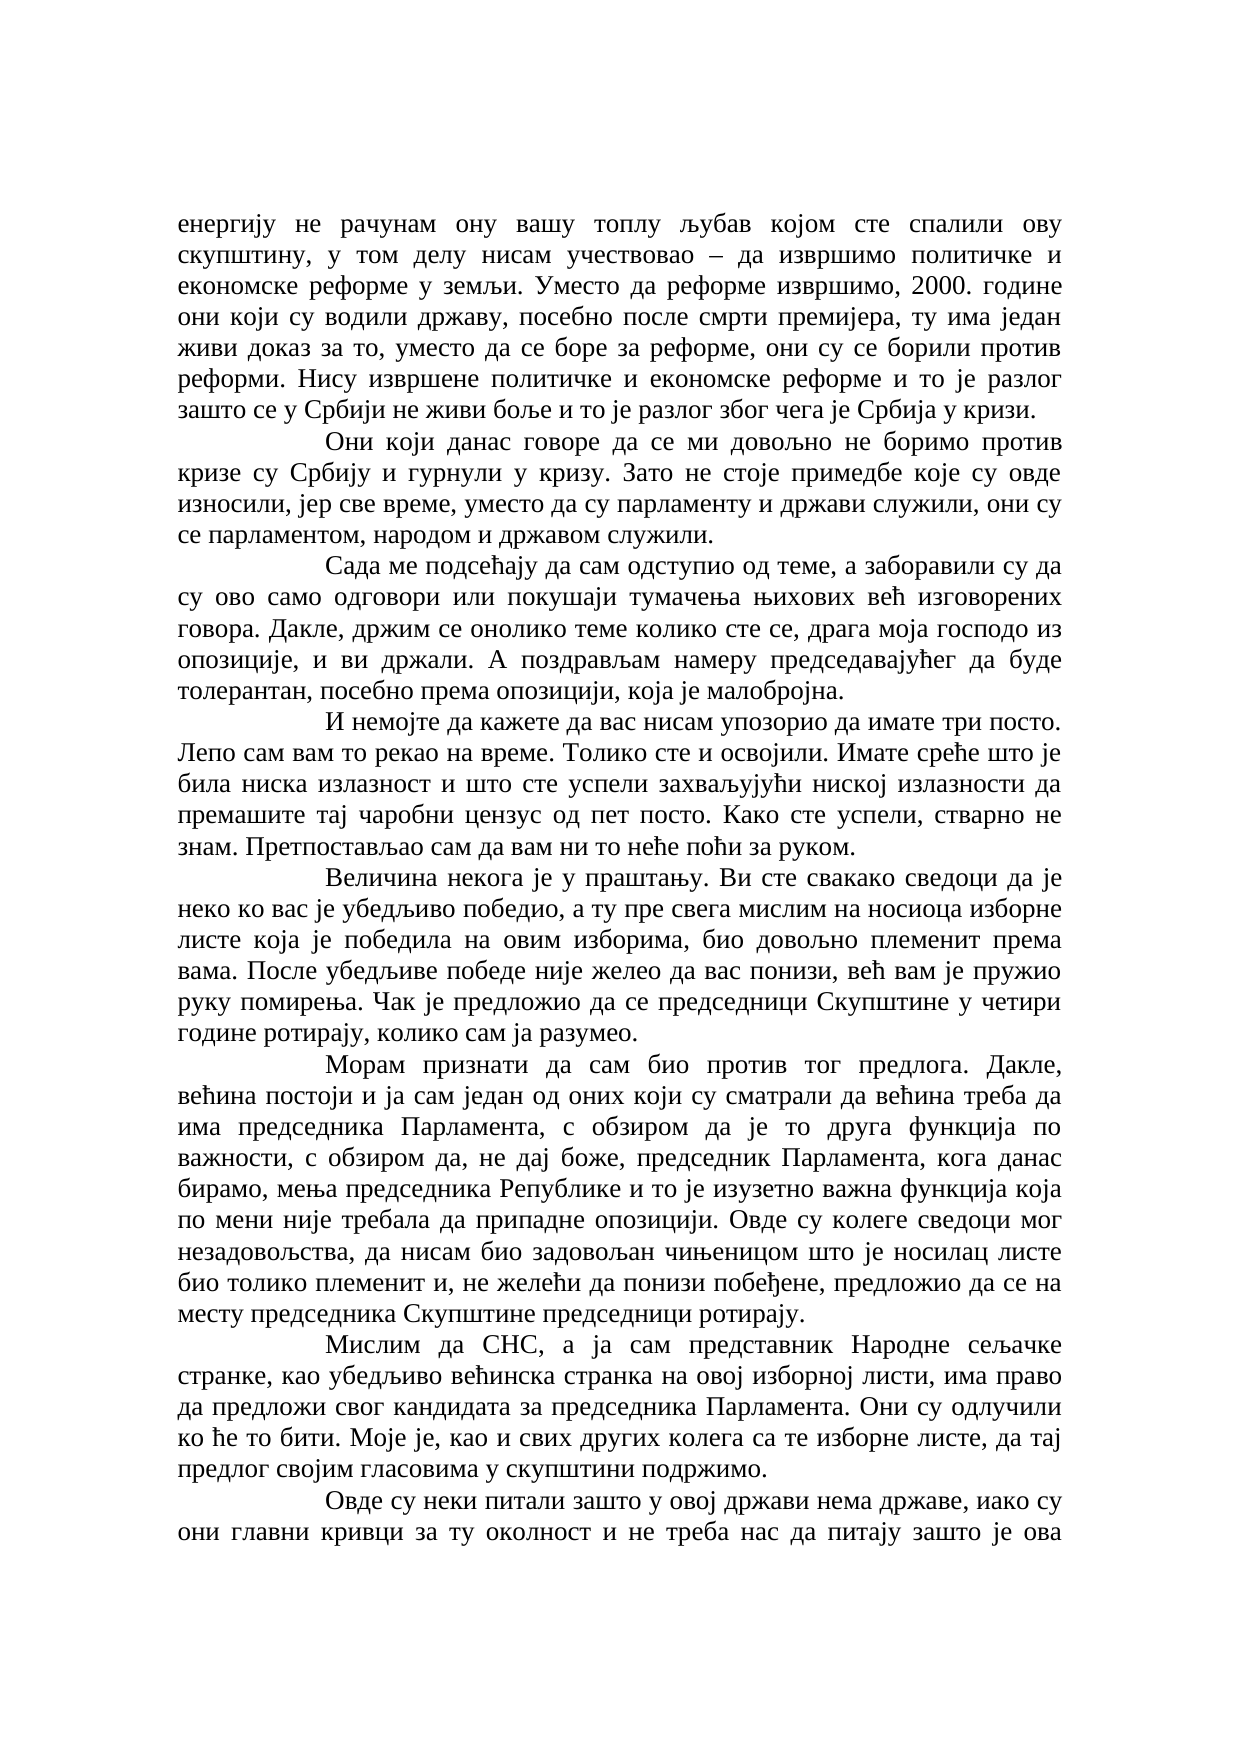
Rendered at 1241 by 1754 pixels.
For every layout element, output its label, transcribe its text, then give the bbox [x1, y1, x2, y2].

text Мислим да СНС, а ја сам представник Народне сељачке странке, као убедљиво већинска странка на овој изборној листи, има право да предложи свог кандидата за председника Парламента. Они су одлучили ко ће то бити. Моје је, као и свих других колега са те изборне листе, да тај предлог својим гласовима у скупштини подржимо. [177, 1328, 1063, 1484]
text Сада ме подсећају да сам одступио од теме, а заборавили су да су ово само одговори или покушаји тумачења њихових већ изговорених говора. Дакле, држим се онолико теме колико сте се, драга моја господо из опозиције, и ви држали. А поздрављам намеру председавајућег да буде толерантан, посебно према опозицији, која је малобројна. [177, 549, 1063, 705]
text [177, 207, 1063, 425]
text Морам признати да сам био против тог предлога. Дакле, већина постоји и ја сам један од оних који су сматрали да већина треба да има председника Парламента, с обзиром да је то друга функција по важности, с обзиром да, не дај боже, председник Парламента, кога данас бирамо, мења председника Републике и то је изузетно важна функција која по мени није требала да припадне опозицији. Овде су колеге сведоци мог незадовољства, да нисам био задовољан чињеницом што је носилац листе био толико племенит и, не желећи да понизи побеђене, предложио да се на месту председника Скупштине председници ротирају. [177, 1048, 1063, 1328]
text И немојте да кажете да вас нисам упозорио да имате три посто. Лепо сам вам то рекао на време. Толико сте и освојили. Имате среће што је била ниска излазност и што сте успели захваљујући ниској излазности да премашите тај чаробни цензус од пет посто. Како сте успели, стварно не знам. Претпостављао сам да вам ни то неће поћи за руком. [177, 705, 1063, 861]
text Они који данас говоре да се ми довољно не боримо против кризе су Србију и гурнули у кризу. Зато не стоје примедбе које су овде износили, јер све време, уместо да су парламенту и држави служили, они су се парламентом, народом и државом служили. [177, 425, 1063, 549]
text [177, 1484, 1063, 1546]
text Величина некога је у праштању. Ви сте свакако сведоци да је неко ко вас је убедљиво победио, а ту пре свега мислим на носиоца изборне листе која је победила на овим изборима, био довољно племенит према вама. После убедљиве победе није желео да вас понизи, већ вам је пружио руку помирења. Чак је предложио да се председници Скупштине у четири године ротирају, колико сам ја разумео. [177, 861, 1063, 1048]
